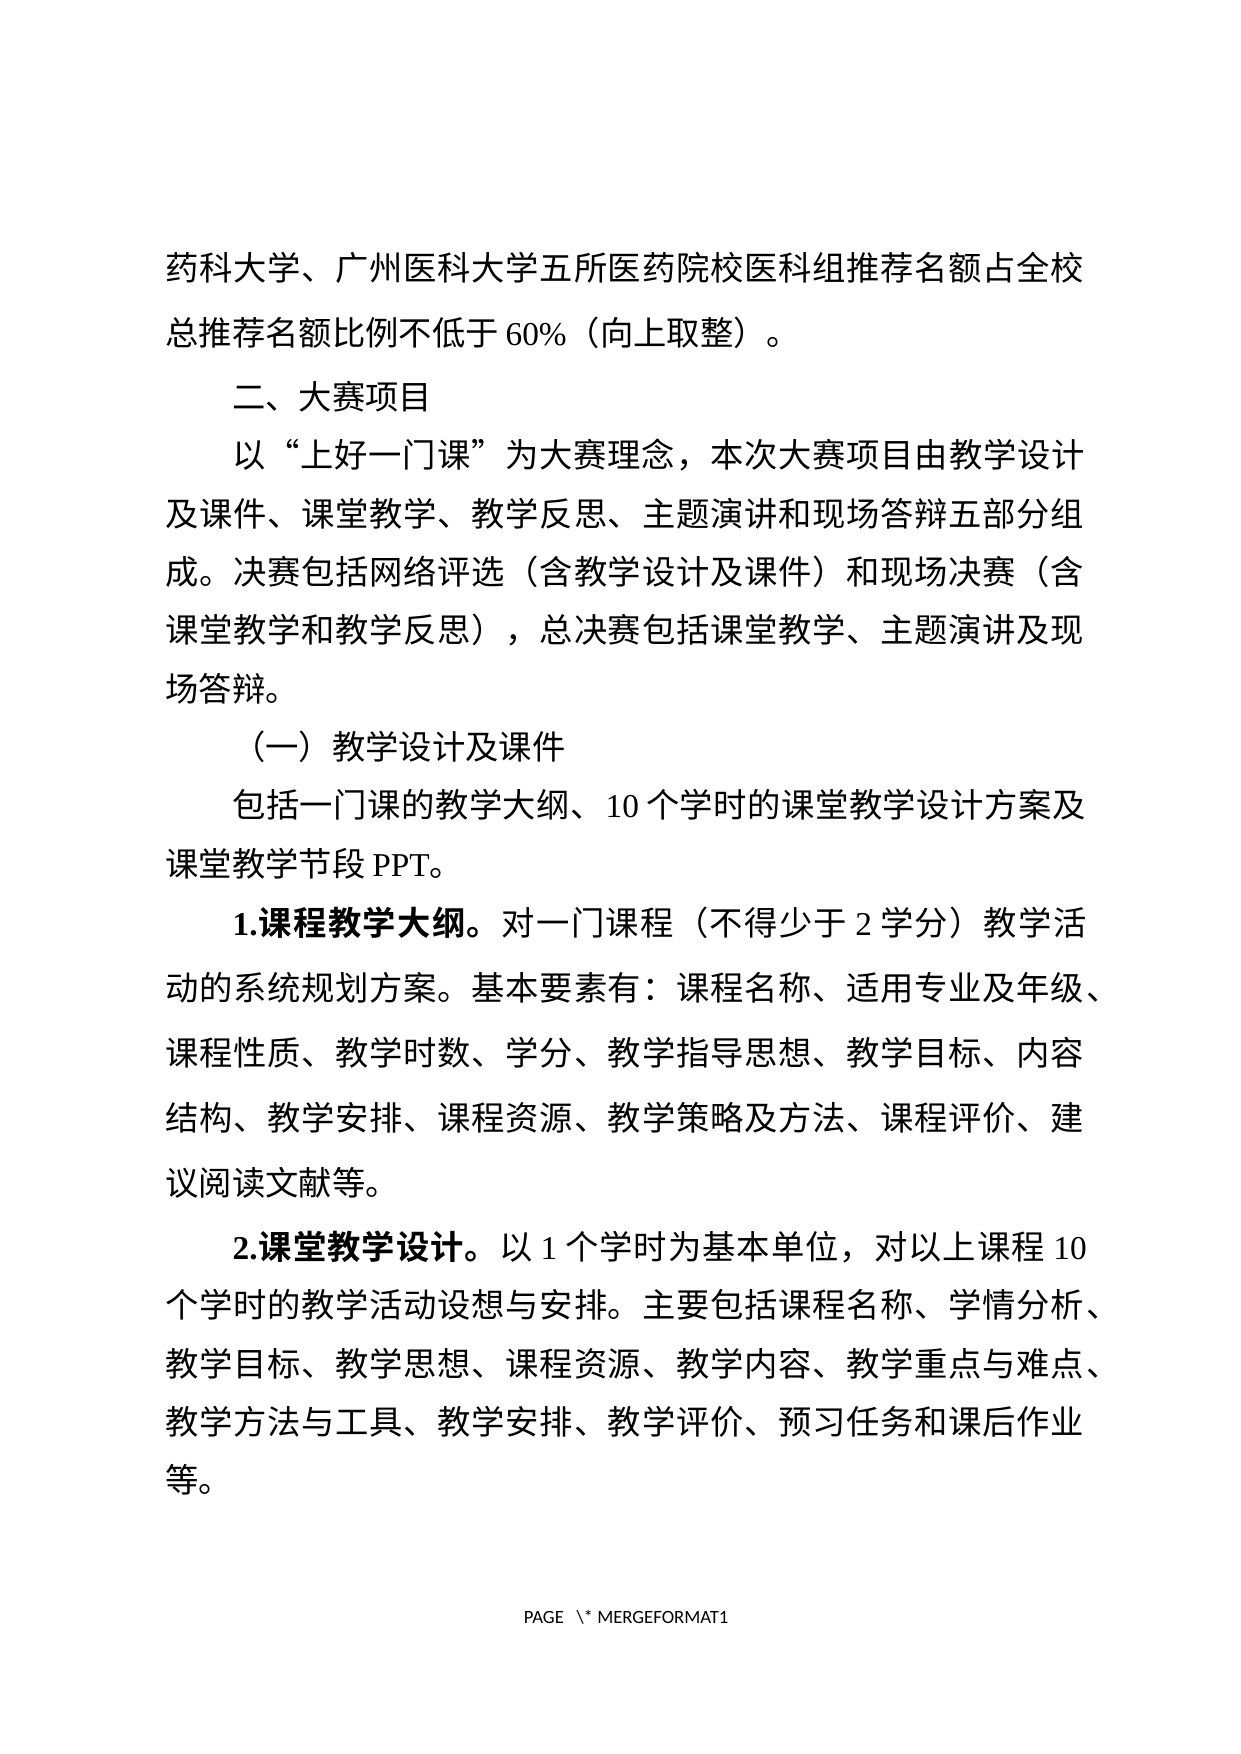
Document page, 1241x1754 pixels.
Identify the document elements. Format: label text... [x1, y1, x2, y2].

text 二、大赛项目 [165, 363, 1087, 421]
text 以“上好一门课”为大赛理念，本次大赛项目由教学设计及课件、课堂教学、教学反思、主题演讲和现场答辩五部分组成。决赛包括网络评选（含教学设计及课件）和现场决赛（含课堂教学和教学反思），总决赛包括课堂教学、主题演讲及现场答辩。 [165, 421, 1087, 713]
text 2.课堂教学设计。以1个学时为基本单位，对以上课程10个学时的教学活动设想与安排。主要包括课程名称、学情分析、教学目标、教学思想、课程资源、教学内容、教学重点与难点、教学方法与工具、教学安排、教学评价、预习任务和课后作业等。 [165, 1213, 1087, 1504]
text 包括一门课的教学大纲、10个学时的课堂教学设计方案及课堂教学节段PPT。 [165, 771, 1087, 888]
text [165, 233, 1087, 363]
text 1.课程教学大纲。对一门课程（不得少于2学分）教学活动的系统规划方案。基本要素有：课程名称、适用专业及年级、课程性质、教学时数、学分、教学指导思想、教学目标、内容结构、教学安排、课程资源、教学策略及方法、课程评价、建议阅读文献等。 [165, 888, 1087, 1213]
text （一）教学设计及课件 [165, 713, 1087, 771]
